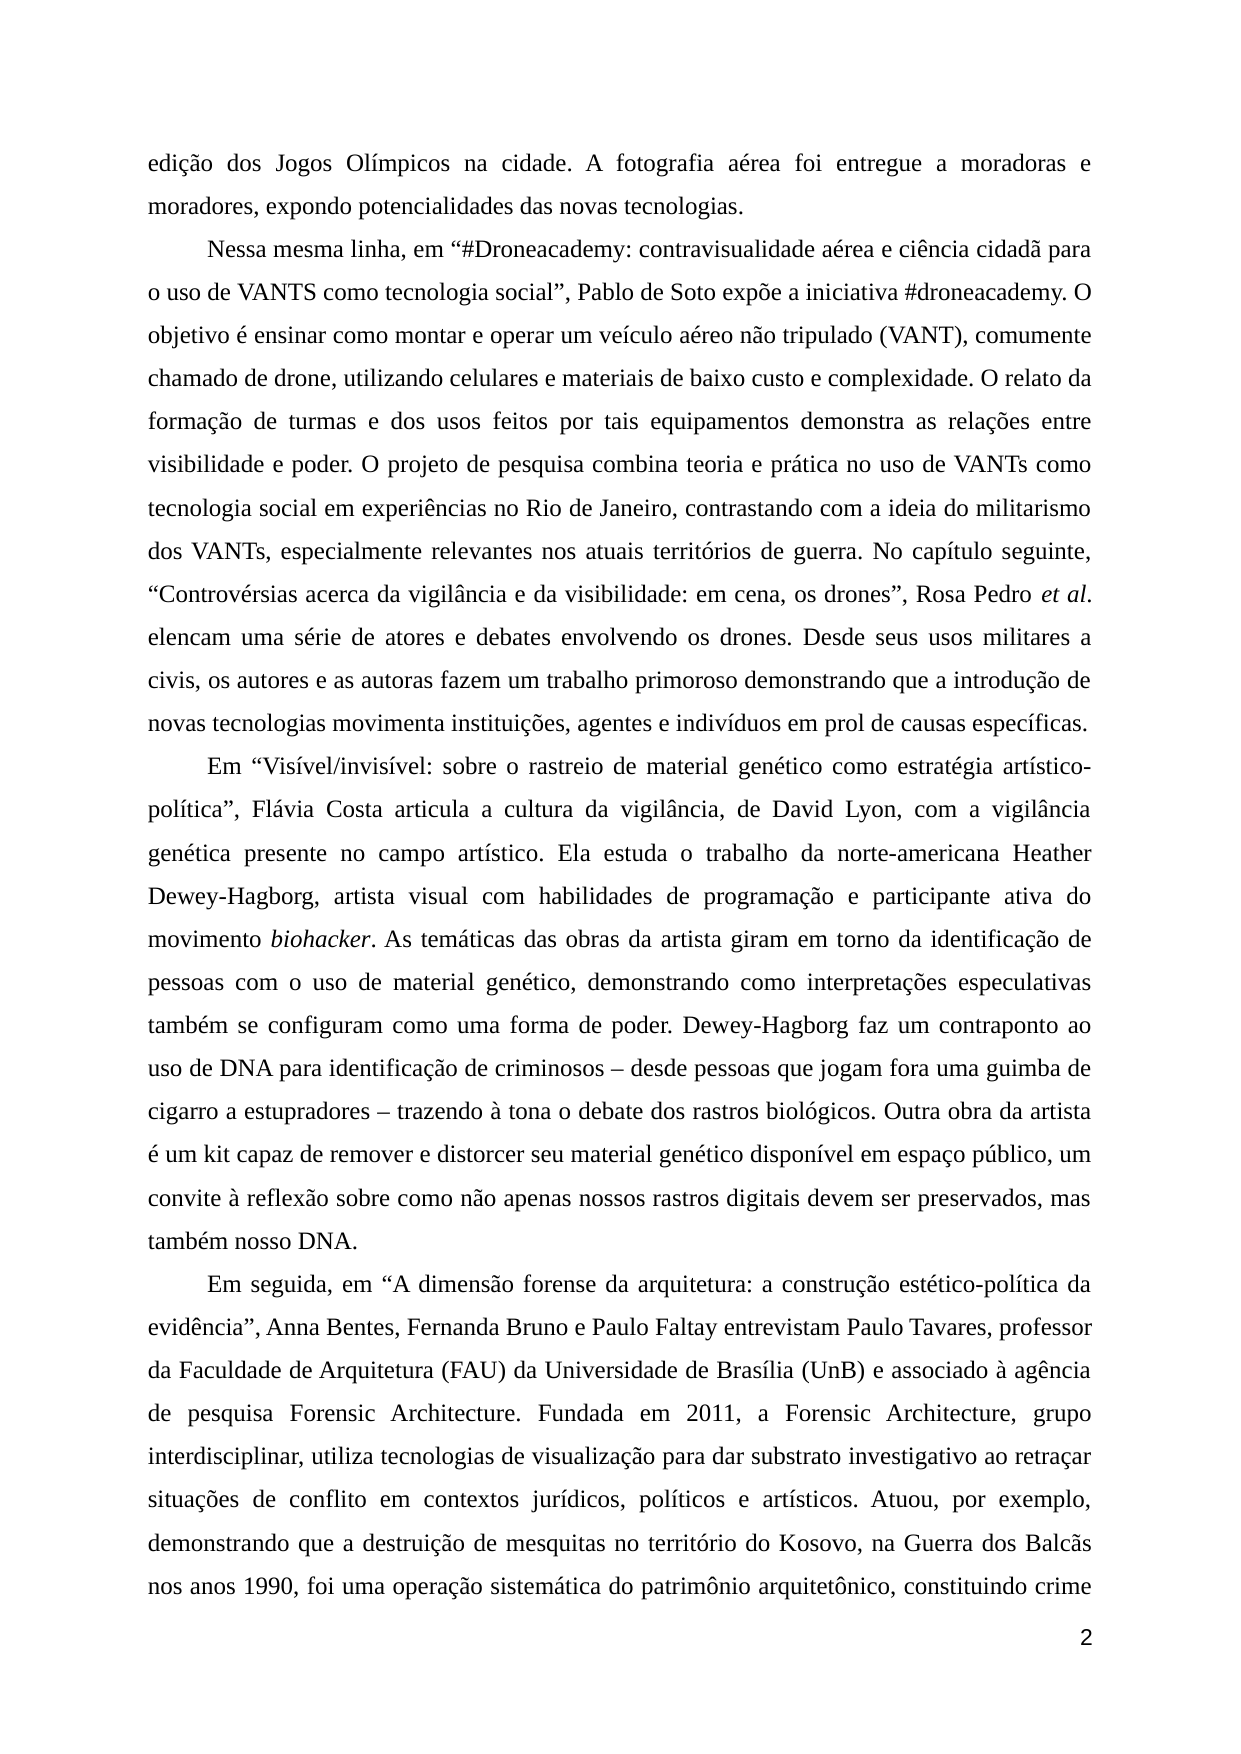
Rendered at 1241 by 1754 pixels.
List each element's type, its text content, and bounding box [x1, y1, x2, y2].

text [148, 148, 1092, 219]
text Em “Visível/invisível: sobre o rastreio de material genético como estratégia artístico-política”, Flávia Costa articula a cultura da vigilância, de David Lyon, com a vigilância genética presente no campo artístico. Ela estuda o trabalho da norte-americana Heather Dewey-Hagborg, artista visual com habilidades de programação e participante ativa do movimento biohacker. As temáticas das obras da artista giram em torno da identificação de pessoas com o uso de material genético, demonstrando como interpretações especulativas também se configuram como uma forma de poder. Dewey-Hagborg faz um contraponto ao uso de DNA para identificação de criminosos – desde pessoas que jogam fora uma guimba de cigarro a estupradores – trazendo à tona o debate dos rastros biológicos. Outra obra da artista é um kit capaz de remover e distorcer seu material genético disponível em espaço público, um convite à reflexão sobre como não apenas nossos rastros digitais devem ser preservados, mas também nosso DNA. [148, 751, 1092, 1254]
text Nessa mesma linha, em “#Droneacademy: contravisualidade aérea e ciência cidadã para o uso de VANTS como tecnologia social”, Pablo de Soto expõe a iniciativa #droneacademy. O objetivo é ensinar como montar e operar um veículo aéreo não tripulado (VANT), comumente chamado de drone, utilizando celulares e materiais de baixo custo e complexidade. O relato da formação de turmas e dos usos feitos por tais equipamentos demonstra as relações entre visibilidade e poder. O projeto de pesquisa combina teoria e prática no uso de VANTs como tecnologia social em experiências no Rio de Janeiro, contrastando com a ideia do militarismo dos VANTs, especialmente relevantes nos atuais territórios de guerra. No capítulo seguinte, “Controvérsias acerca da vigilância e da visibilidade: em cena, os drones”, Rosa Pedro et al. elencam uma série de atores e debates envolvendo os drones. Desde seus usos militares a civis, os autores e as autoras fazem um trabalho primoroso demonstrando que a introdução de novas tecnologias movimenta instituições, agentes e indivíduos em prol de causas específicas. [148, 234, 1092, 737]
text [148, 1269, 1092, 1599]
